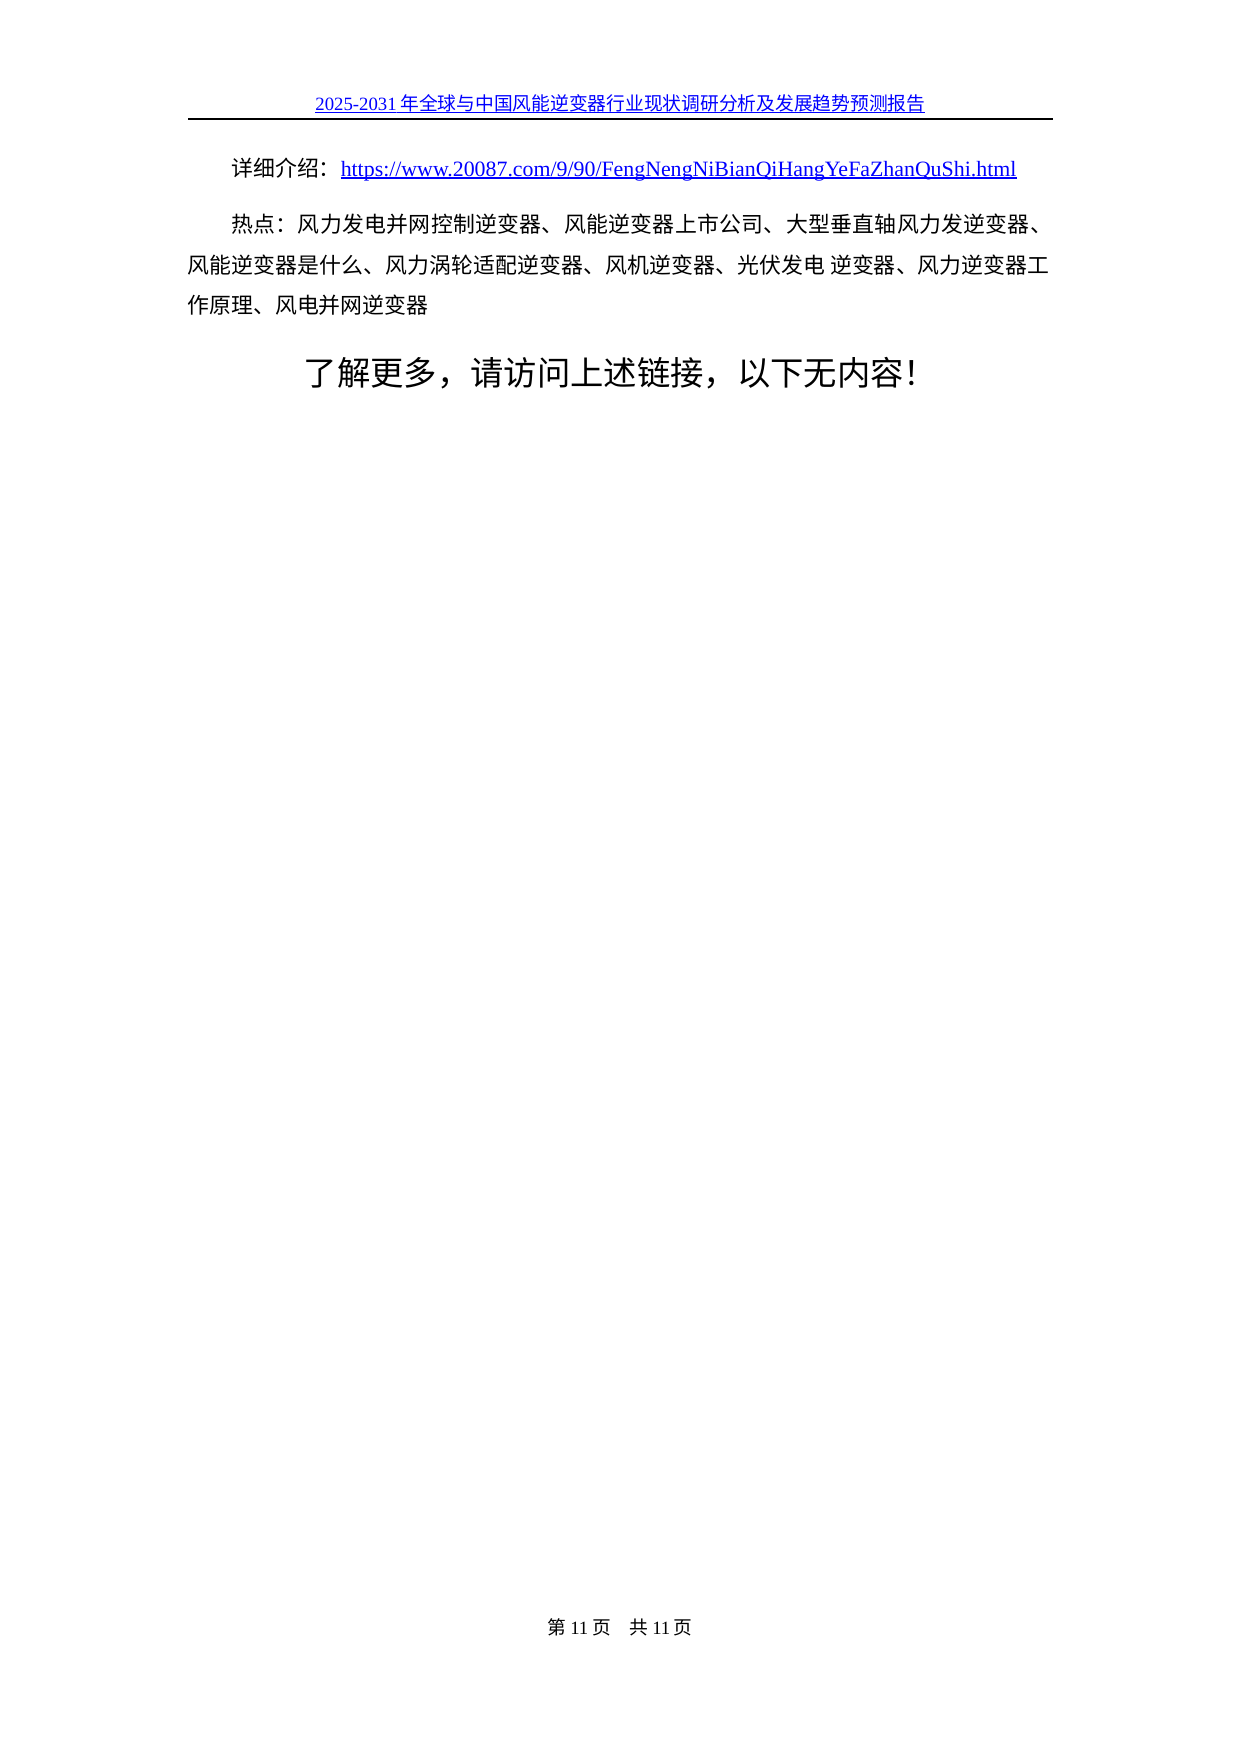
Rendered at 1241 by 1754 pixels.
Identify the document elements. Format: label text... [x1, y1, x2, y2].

text 热点：风力发电并网控制逆变器、风能逆变器上市公司、大型垂直轴风力发逆变器、风能逆变器是什么、风力涡轮适配逆变器、风机逆变器、光伏发电 逆变器、风力逆变器工作原理、风电并网逆变器 [187, 207, 1053, 321]
title 了解更多，请访问上述链接，以下无内容！ [187, 338, 1053, 403]
text 详细介绍：https://www.20087.com/9/90/FengNengNiBianQiHangYeFaZhanQuShi.html [187, 150, 1053, 183]
